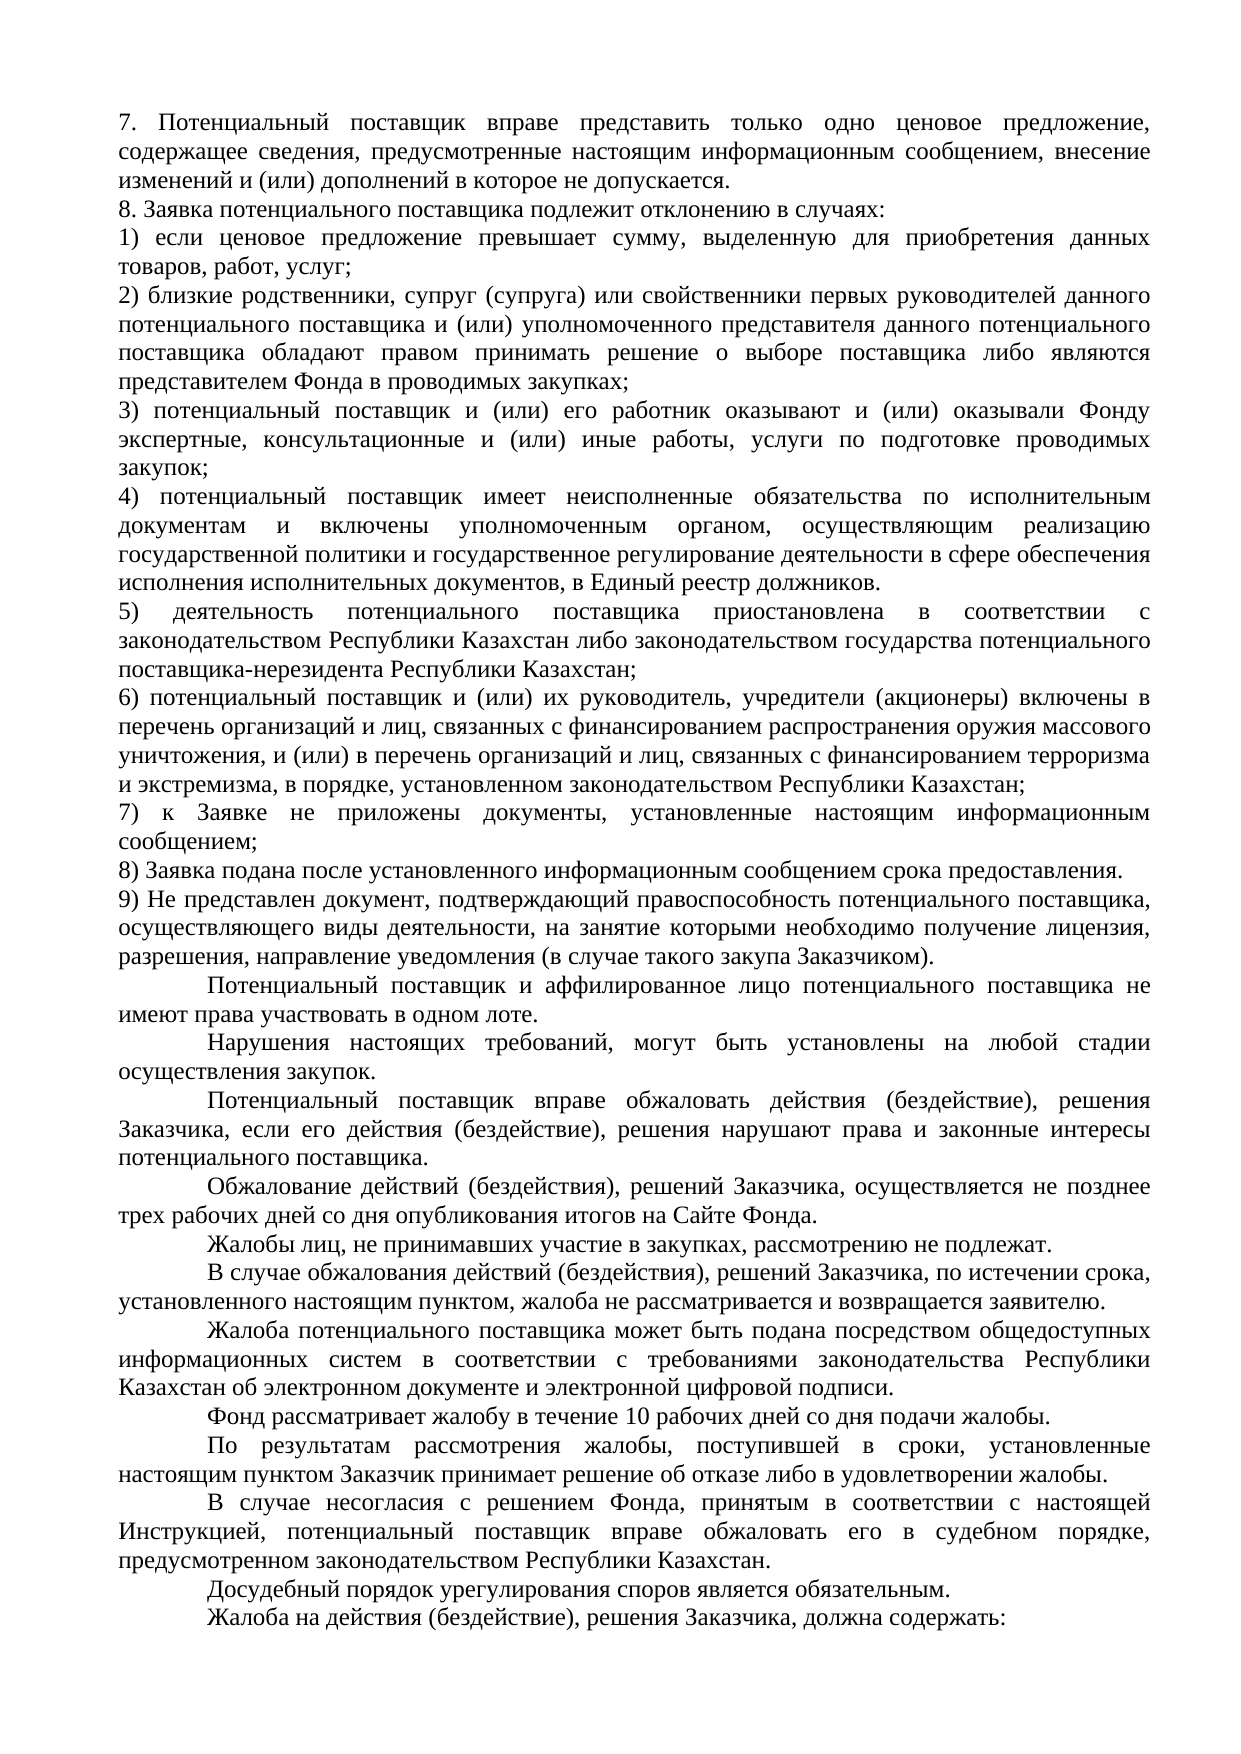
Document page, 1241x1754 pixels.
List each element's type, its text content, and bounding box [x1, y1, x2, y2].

text Досудебный порядок урегулирования споров является обязательным. [118, 1574, 1152, 1602]
text Потенциальный поставщик вправе обжаловать действия (бездействие), решения Заказчика, если его действия (бездействие), решения нарушают права и законные интересы потенциального поставщика. [118, 1085, 1152, 1171]
text В случае несогласия с решением Фонда, принятым в соответствии с настоящей Инструкцией, потенциальный поставщик вправе обжаловать его в судебном порядке, предусмотренном законодательством Республики Казахстан. [118, 1487, 1152, 1574]
text 9) Не представлен документ, подтверждающий правоспособность потенциального поставщика, осуществляющего виды деятельности, на занятие которыми необходимо получение лицензия, разрешения, направление уведомления (в случае такого закупа Заказчиком). [118, 884, 1152, 970]
text Фонд рассматривает жалобу в течение 10 рабочих дней со дня подачи жалобы. [118, 1401, 1152, 1430]
text 3) потенциальный поставщик и (или) его работник оказывают и (или) оказывали Фонду экспертные, консультационные и (или) иные работы, услуги по подготовке проводимых закупок; [118, 395, 1152, 481]
text В случае обжалования действий (бездействия), решений Заказчика, по истечении срока, установленного настоящим пунктом, жалоба не рассматривается и возвращается заявителю. [118, 1257, 1152, 1315]
text Жалобы лиц, не принимавших участие в закупках, рассмотрению не подлежат. [118, 1229, 1152, 1257]
text Жалоба на действия (бездействие), решения Заказчика, должна содержать: [118, 1602, 1152, 1631]
text 7) к Заявке не приложены документы, установленные настоящим информационным сообщением; [118, 797, 1152, 855]
text 7. Потенциальный поставщик вправе представить только одно ценовое предложение, содержащее сведения, предусмотренные настоящим информационным сообщением, внесение изменений и (или) дополнений в которое не допускается. [118, 107, 1152, 194]
text 5) деятельность потенциального поставщика приостановлена в соответствии с законодательством Республики Казахстан либо законодательством государства потенциального поставщика-нерезидента Республики Казахстан; [118, 596, 1152, 682]
text Нарушения настоящих требований, могут быть установлены на любой стадии осуществления закупок. [118, 1027, 1152, 1085]
text Обжалование действий (бездействия), решений Заказчика, осуществляется не позднее трех рабочих дней со дня опубликования итогов на Сайте Фонда. [118, 1171, 1152, 1229]
text 8. Заявка потенциального поставщика подлежит отклонению в случаях: [118, 194, 1152, 222]
text 8) Заявка подана после установленного информационным сообщением срока предоставления. [118, 855, 1152, 884]
text По результатам рассмотрения жалобы, поступившей в сроки, установленные настоящим пунктом Заказчик принимает решение об отказе либо в удовлетворении жалобы. [118, 1430, 1152, 1487]
text 6) потенциальный поставщик и (или) их руководитель, учредители (акционеры) включены в перечень организаций и лиц, связанных с финансированием распространения оружия массового уничтожения, и (или) в перечень организаций и лиц, связанных с финансированием терроризма и экстремизма, в порядке, установленном законодательством Республики Казахстан; [118, 682, 1152, 797]
text 4) потенциальный поставщик имеет неисполненные обязательства по исполнительным документам и включены уполномоченным органом, осуществляющим реализацию государственной политики и государственное регулирование деятельности в сфере обеспечения исполнения исполнительных документов, в Единый реестр должников. [118, 481, 1152, 596]
text Потенциальный поставщик и аффилированное лицо потенциального поставщика не имеют права участвовать в одном лоте. [118, 970, 1152, 1027]
text Жалоба потенциального поставщика может быть подана посредством общедоступных информационных систем в соответствии с требованиями законодательства Республики Казахстан об электронном документе и электронной цифровой подписи. [118, 1315, 1152, 1401]
text 2) близкие родственники, супруг (супруга) или свойственники первых руководителей данного потенциального поставщика и (или) уполномоченного представителя данного потенциального поставщика обладают правом принимать решение о выборе поставщика либо являются представителем Фонда в проводимых закупках; [118, 280, 1152, 395]
text 1) если ценовое предложение превышает сумму, выделенную для приобретения данных товаров, работ, услуг; [118, 222, 1152, 280]
